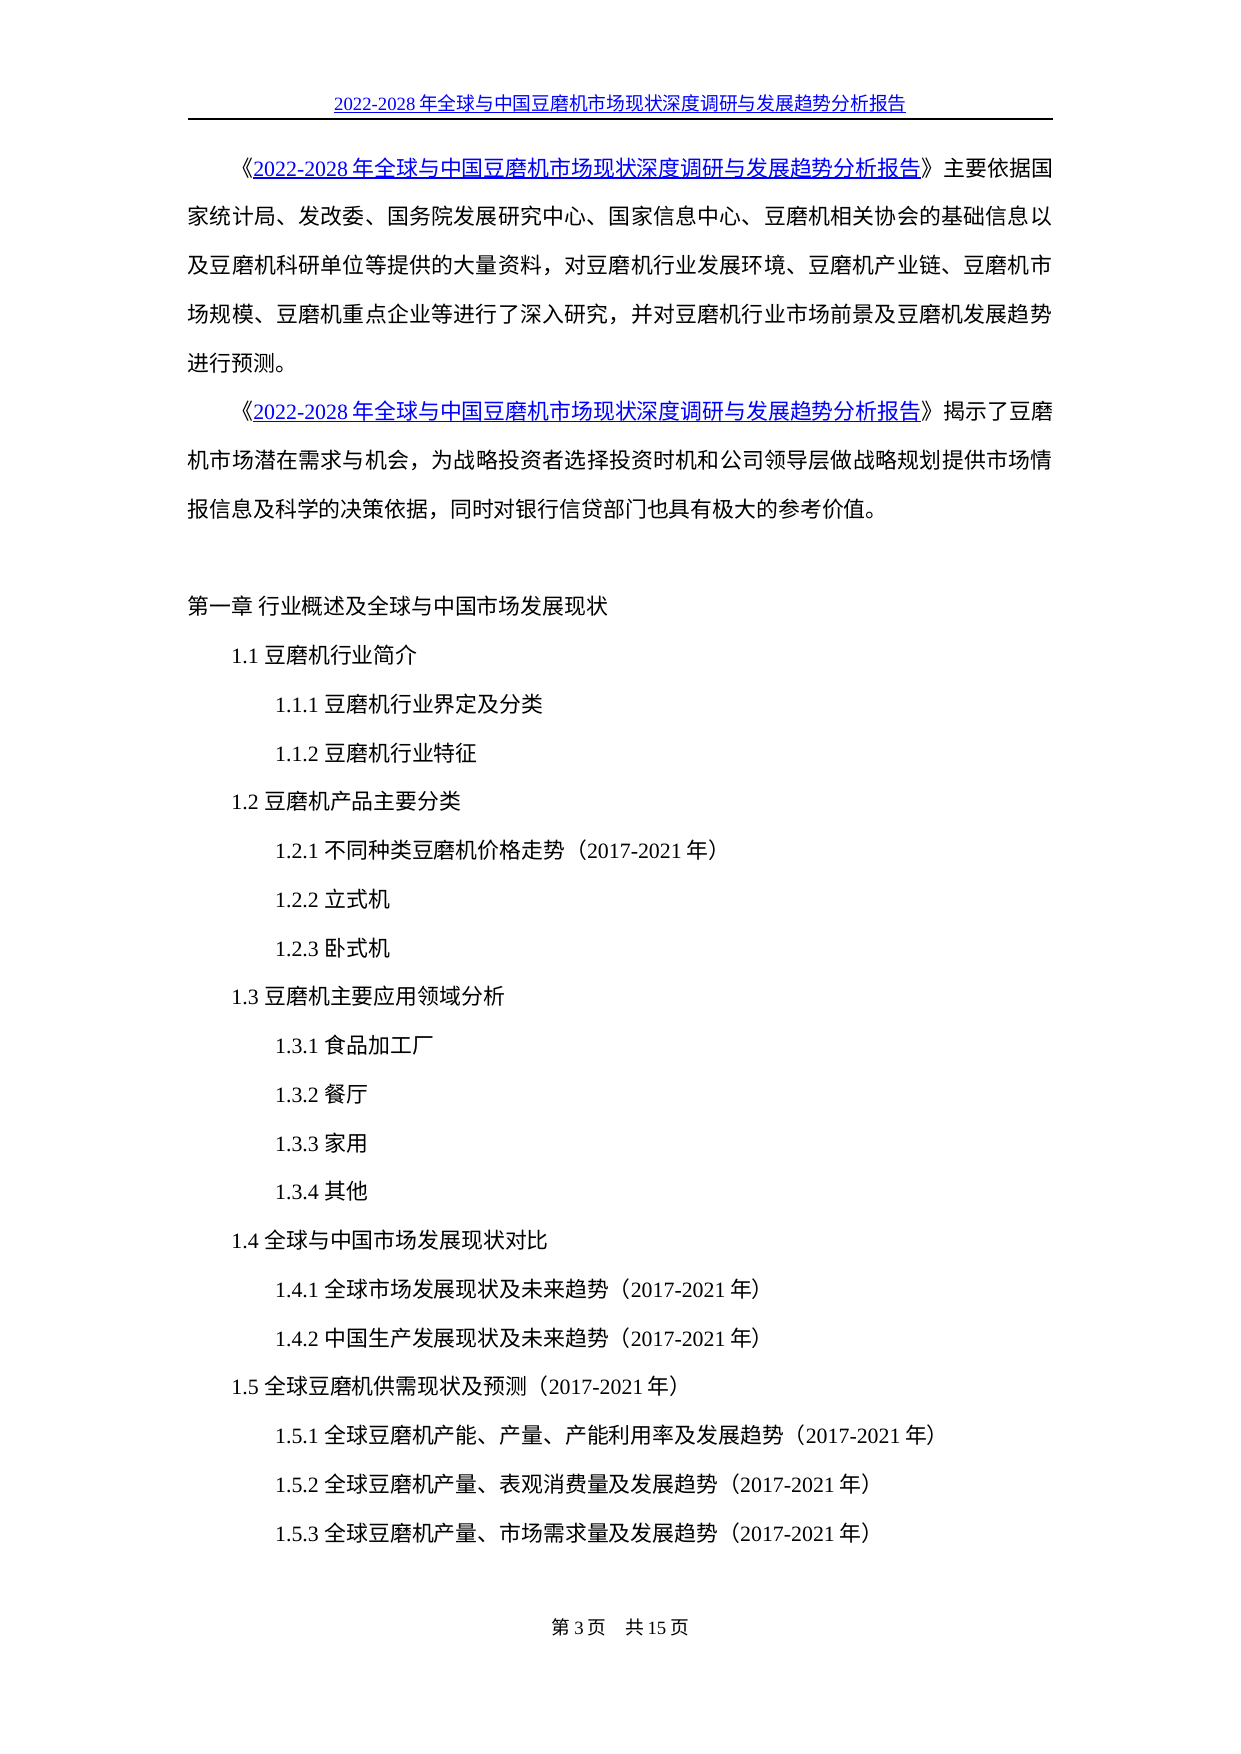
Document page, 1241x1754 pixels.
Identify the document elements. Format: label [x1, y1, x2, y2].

text [187, 150, 1053, 1548]
